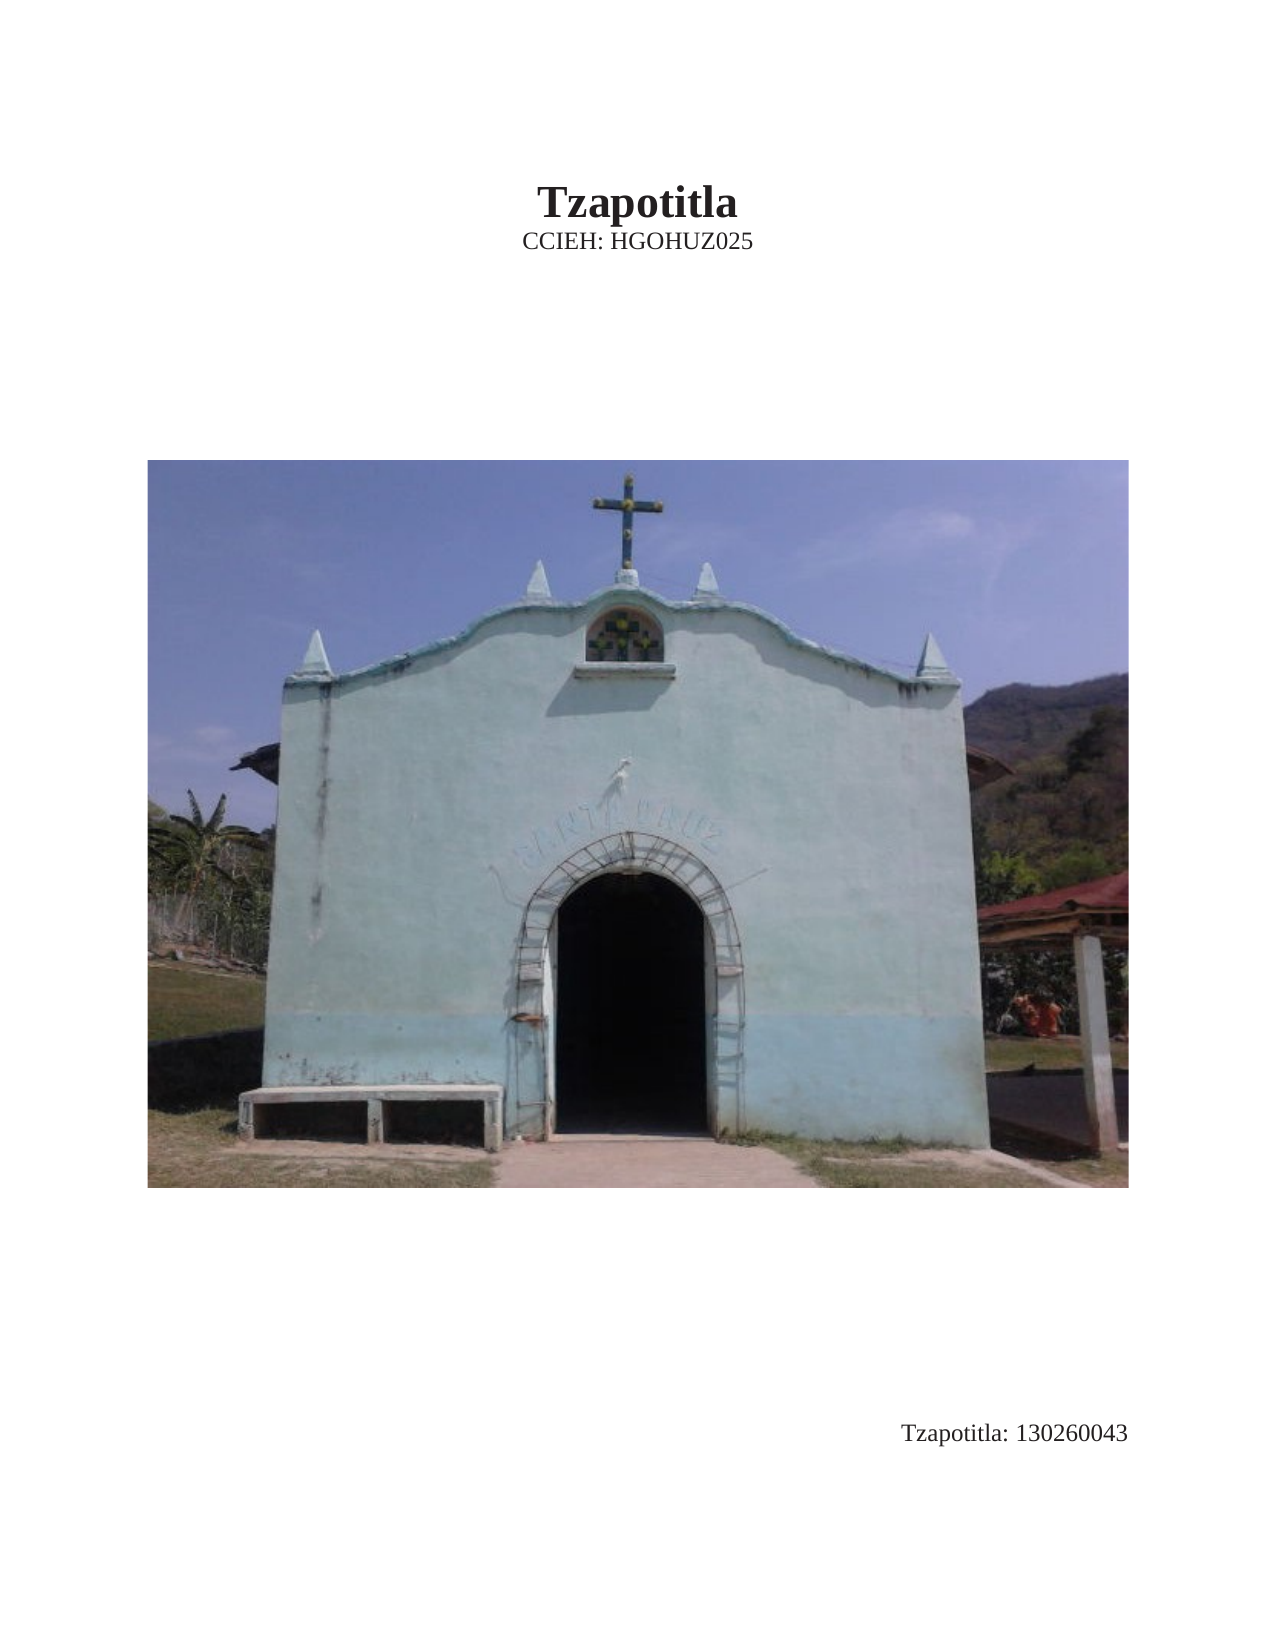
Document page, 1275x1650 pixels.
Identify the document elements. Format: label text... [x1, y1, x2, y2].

picture [147, 460, 1129, 1188]
text Tzapotitla [520, 177, 755, 228]
text Tzapotitla: 130260043 [135, 1418, 1128, 1446]
text CCIEH: HGOHUZ025 [520, 228, 755, 255]
